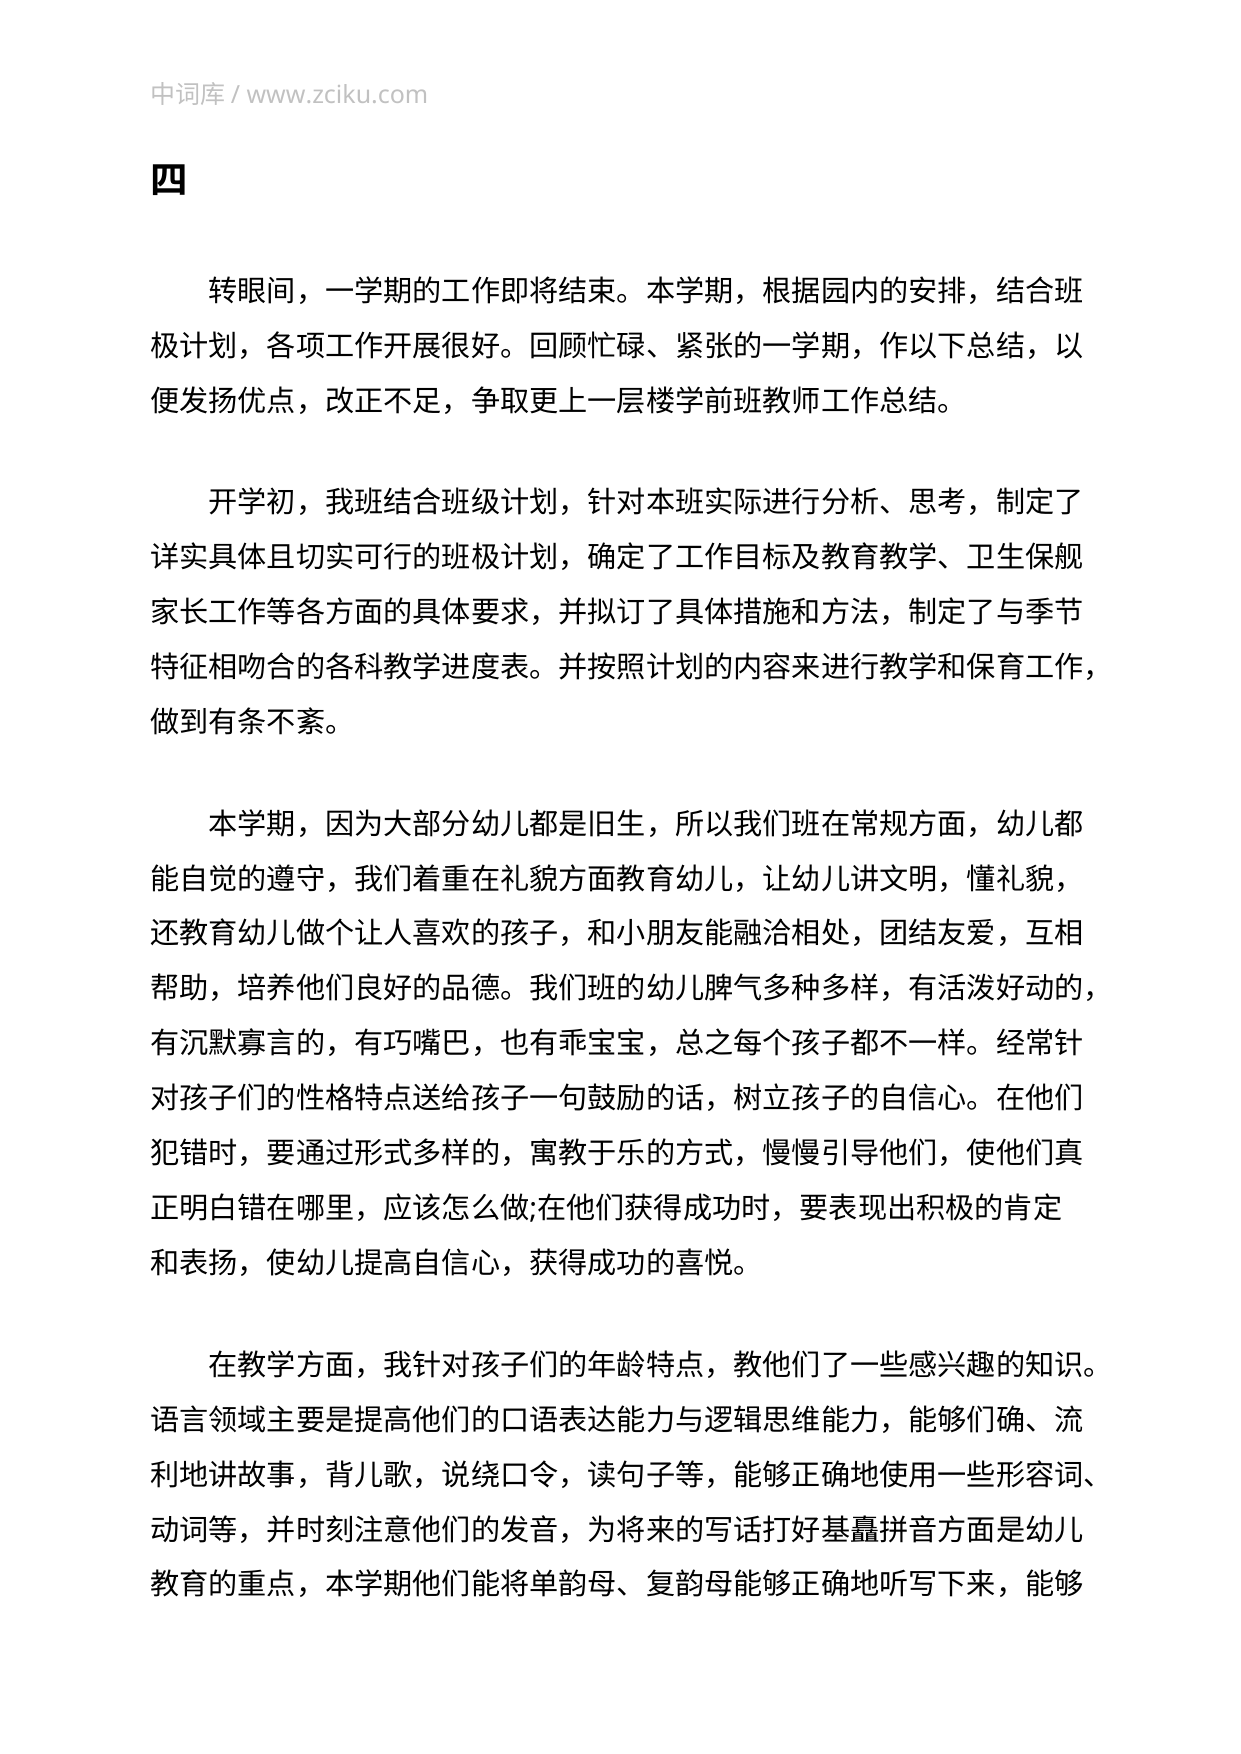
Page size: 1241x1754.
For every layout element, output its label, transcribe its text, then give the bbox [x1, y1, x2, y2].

text 转眼间，一学期的工作即将结束。本学期，根据园内的安排，结合班极计划，各项工作开展很好。回顾忙碌、紧张的一学期，作以下总结，以便发扬优点，改正不足，争取更上一层楼学前班教师工作总结。 [150, 267, 1090, 419]
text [150, 1341, 1090, 1603]
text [150, 150, 1090, 204]
text 本学期，因为大部分幼儿都是旧生，所以我们班在常规方面，幼儿都能自觉的遵守，我们着重在礼貌方面教育幼儿，让幼儿讲文明，懂礼貌，还教育幼儿做个让人喜欢的孩子，和小朋友能融洽相处，团结友爱，互相帮助，培养他们良好的品德。我们班的幼儿脾气多种多样，有活泼好动的，有沉默寡言的，有巧嘴巴，也有乖宝宝，总之每个孩子都不一样。经常针对孩子们的性格特点送给孩子一句鼓励的话，树立孩子的自信心。在他们犯错时，要通过形式多样的，寓教于乐的方式，慢慢引导他们，使他们真正明白错在哪里，应该怎么做;在他们获得成功时，要表现出积极的肯定和表扬，使幼儿提高自信心，获得成功的喜悦。 [150, 800, 1090, 1282]
text 开学初，我班结合班级计划，针对本班实际进行分析、思考，制定了详实具体且切实可行的班极计划，确定了工作目标及教育教学、卫生保舰家长工作等各方面的具体要求，并拟订了具体措施和方法，制定了与季节特征相吻合的各科教学进度表。并按照计划的内容来进行教学和保育工作，做到有条不紊。 [150, 479, 1090, 741]
